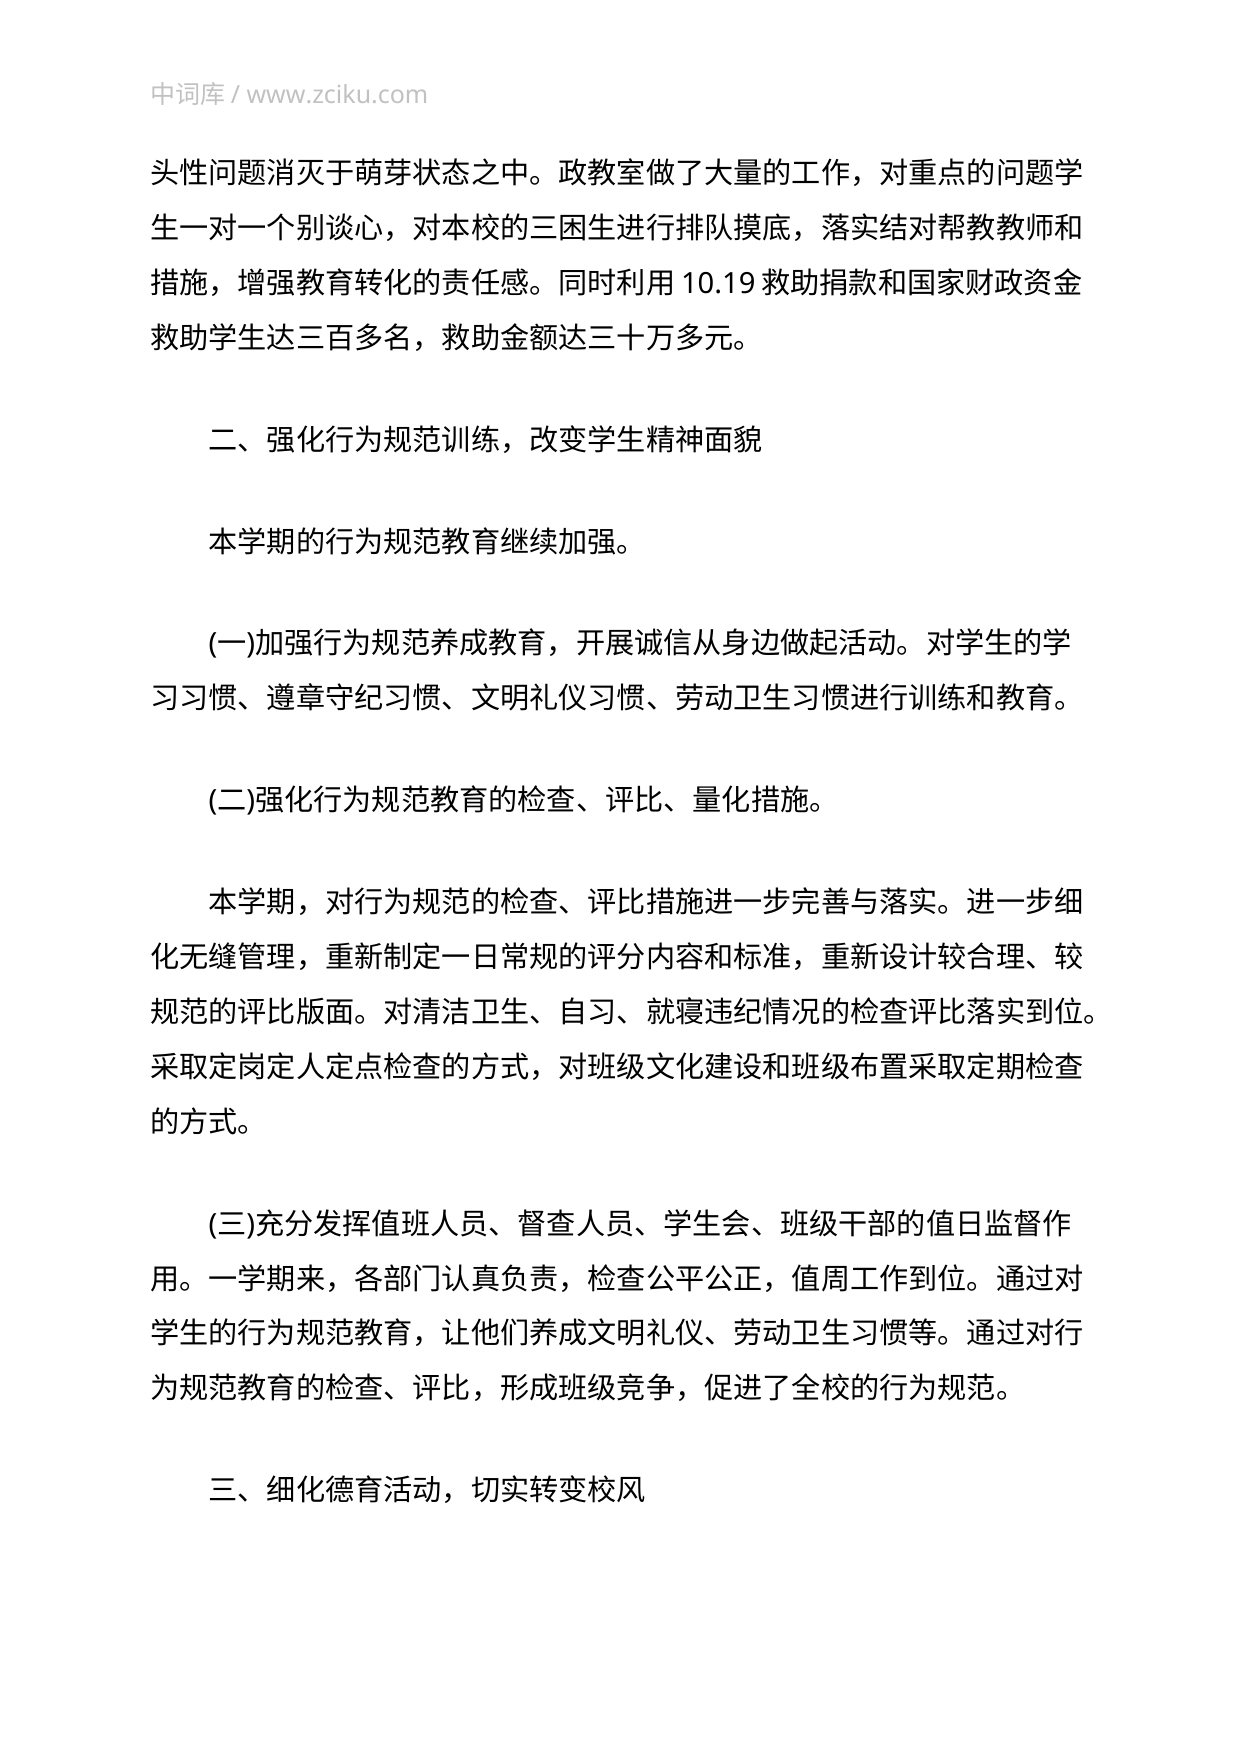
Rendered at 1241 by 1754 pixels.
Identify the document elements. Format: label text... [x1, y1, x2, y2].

text 三、细化德育活动，切实转变校风 [150, 1467, 1090, 1509]
text 本学期，对行为规范的检查、评比措施进一步完善与落实。进一步细化无缝管理，重新制定一日常规的评分内容和标准，重新设计较合理、较规范的评比版面。对清洁卫生、自习、就寝违纪情况的检查评比落实到位。采取定岗定人定点检查的方式，对班级文化建设和班级布置采取定期检查的方式。 [150, 879, 1090, 1141]
text (一)加强行为规范养成教育，开展诚信从身边做起活动。对学生的学习习惯、遵章守纪习惯、文明礼仪习惯、劳动卫生习惯进行训练和教育。 [150, 620, 1090, 717]
text (二)强化行为规范教育的检查、评比、量化措施。 [150, 777, 1090, 819]
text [150, 150, 1090, 357]
text (三)充分发挥值班人员、督查人员、学生会、班级干部的值日监督作用。一学期来，各部门认真负责，检查公平公正，值周工作到位。通过对学生的行为规范教育，让他们养成文明礼仪、劳动卫生习惯等。通过对行为规范教育的检查、评比，形成班级竞争，促进了全校的行为规范。 [150, 1200, 1090, 1407]
text 本学期的行为规范教育继续加强。 [150, 518, 1090, 561]
text 二、强化行为规范训练，改变学生精神面貌 [150, 417, 1090, 459]
